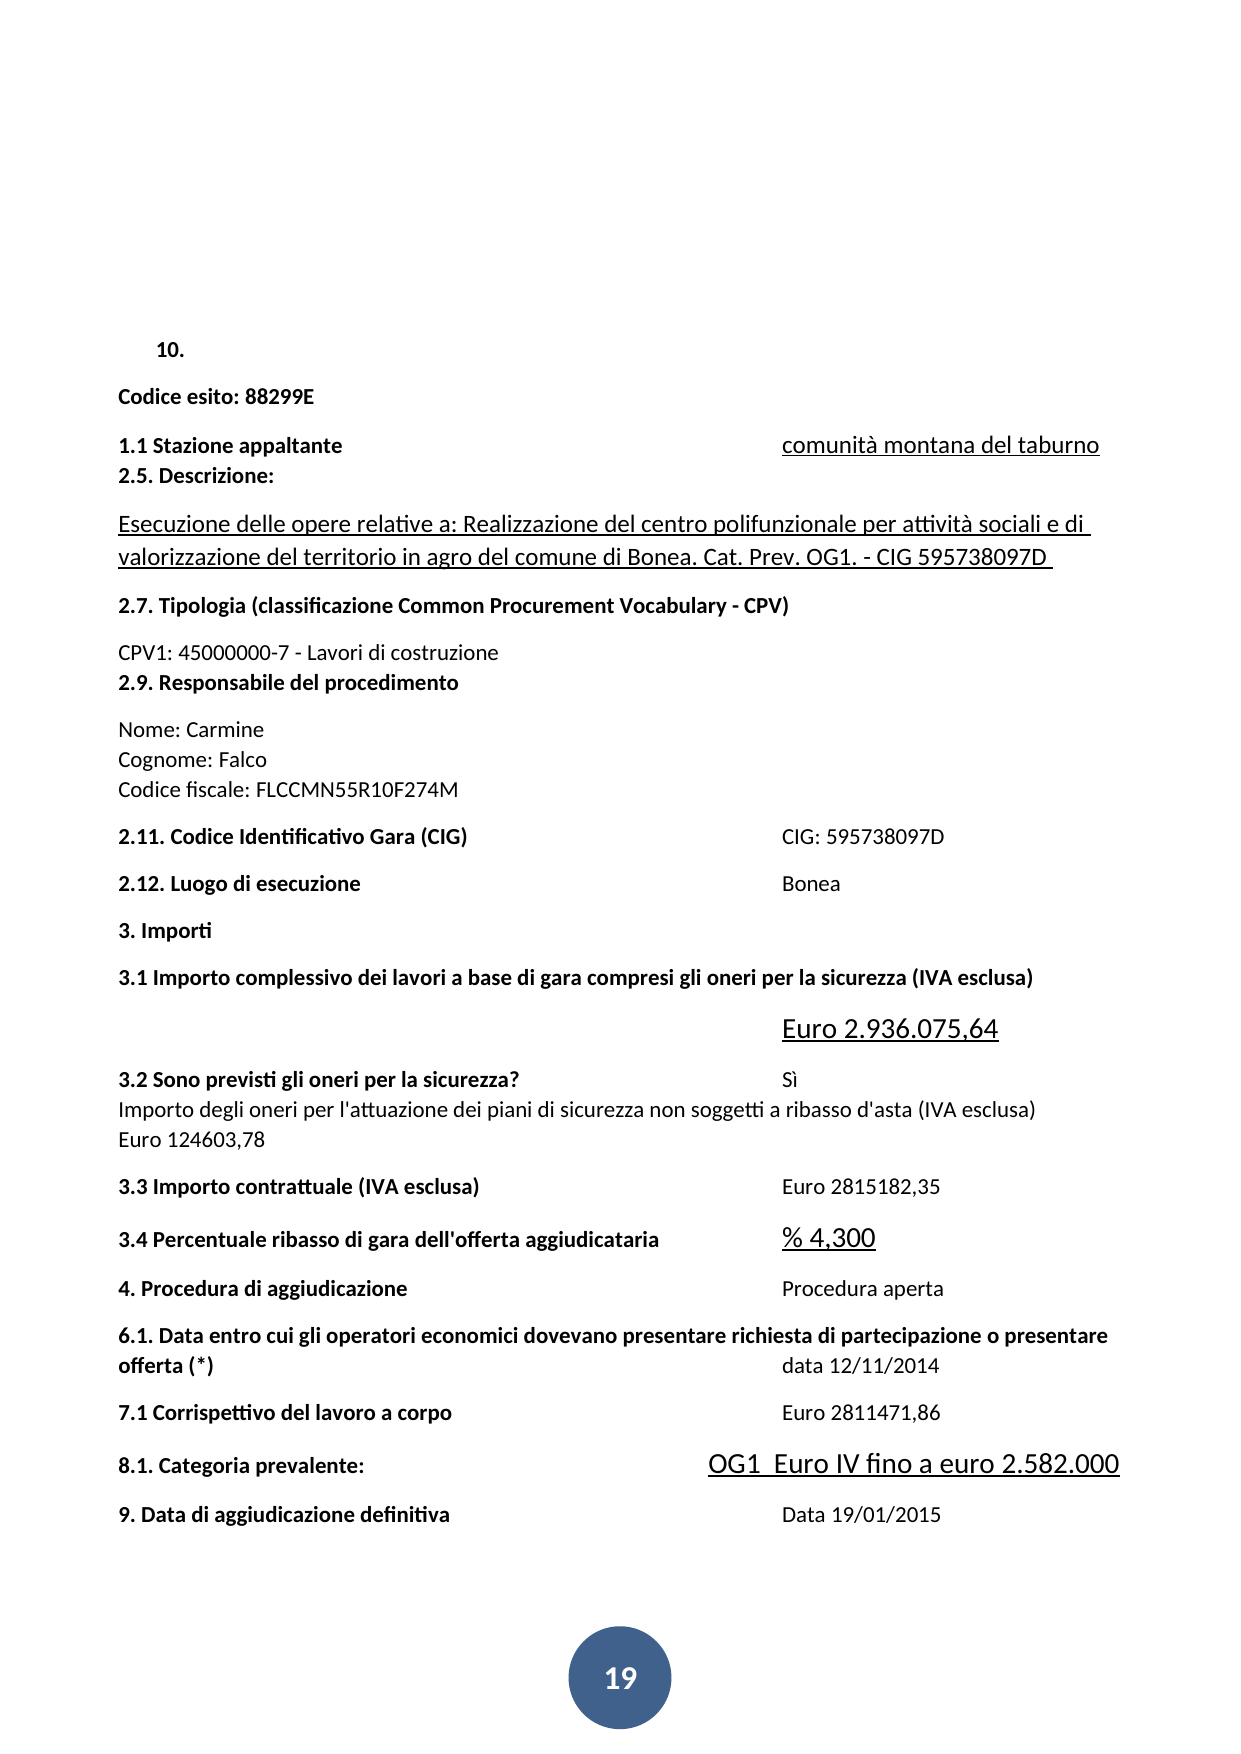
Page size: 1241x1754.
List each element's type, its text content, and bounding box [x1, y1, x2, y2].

text 3.1 Importo complessivo dei lavori a base di gara compresi gli oneri per la sicurezza (IVA esclusa) [118, 963, 1122, 991]
text Euro 2.936.075,64 [708, 1010, 1122, 1045]
text 3.2 Sono previsti gli oneri per la sicurezza? Sì Importo degli oneri per l'attuazione dei piani di sicurezza non soggetti a ribasso d'asta (IVA esclusa) Euro 124603,78 [118, 1065, 1122, 1153]
text 2.11. Codice Identificativo Gara (CIG) CIG: 595738097D [118, 822, 1122, 850]
text 1.1 Stazione appaltante comunità montana del taburno 2.5. Descrizione: [118, 429, 1122, 489]
text CPV1: 45000000-7 - Lavori di costruzione 2.9. Responsabile del procedimento [118, 638, 1122, 696]
text 9. Data di aggiudicazione definitiva Data 19/01/2015 [118, 1500, 1122, 1528]
text 2.7. Tipologia (classificazione Common Procurement Vocabulary - CPV) [118, 591, 1122, 619]
text 3.3 Importo contrattuale (IVA esclusa) Euro 2815182,35 [118, 1172, 1122, 1200]
text Esecuzione delle opere relative a: Realizzazione del centro polifunzionale per attività sociali e di valorizzazione del territorio in agro del comune di Bonea. Cat. Prev. OG1. - CIG 595738097D [118, 508, 1122, 572]
text 6.1. Data entro cui gli operatori economici dovevano presentare richiesta di partecipazione o presentare offerta (*) data 12/11/2014 [118, 1321, 1122, 1379]
text 3.4 Percentuale ribasso di gara dell'offerta aggiudicataria % 4,300 [118, 1219, 1122, 1254]
text Codice esito: 88299E [118, 382, 1122, 410]
text 4. Procedura di aggiudicazione Procedura aperta [118, 1274, 1122, 1302]
text 8.1. Categoria prevalente: OG1 Euro IV fino a euro 2.582.000 [118, 1445, 1122, 1481]
text Nome: Carmine Cognome: Falco Codice fiscale: FLCCMN55R10F274M [118, 715, 1122, 803]
text 2.12. Luogo di esecuzione Bonea [118, 869, 1122, 897]
text 3. Importi [118, 916, 1122, 944]
text 7.1 Corrispettivo del lavoro a corpo Euro 2811471,86 [118, 1398, 1122, 1426]
